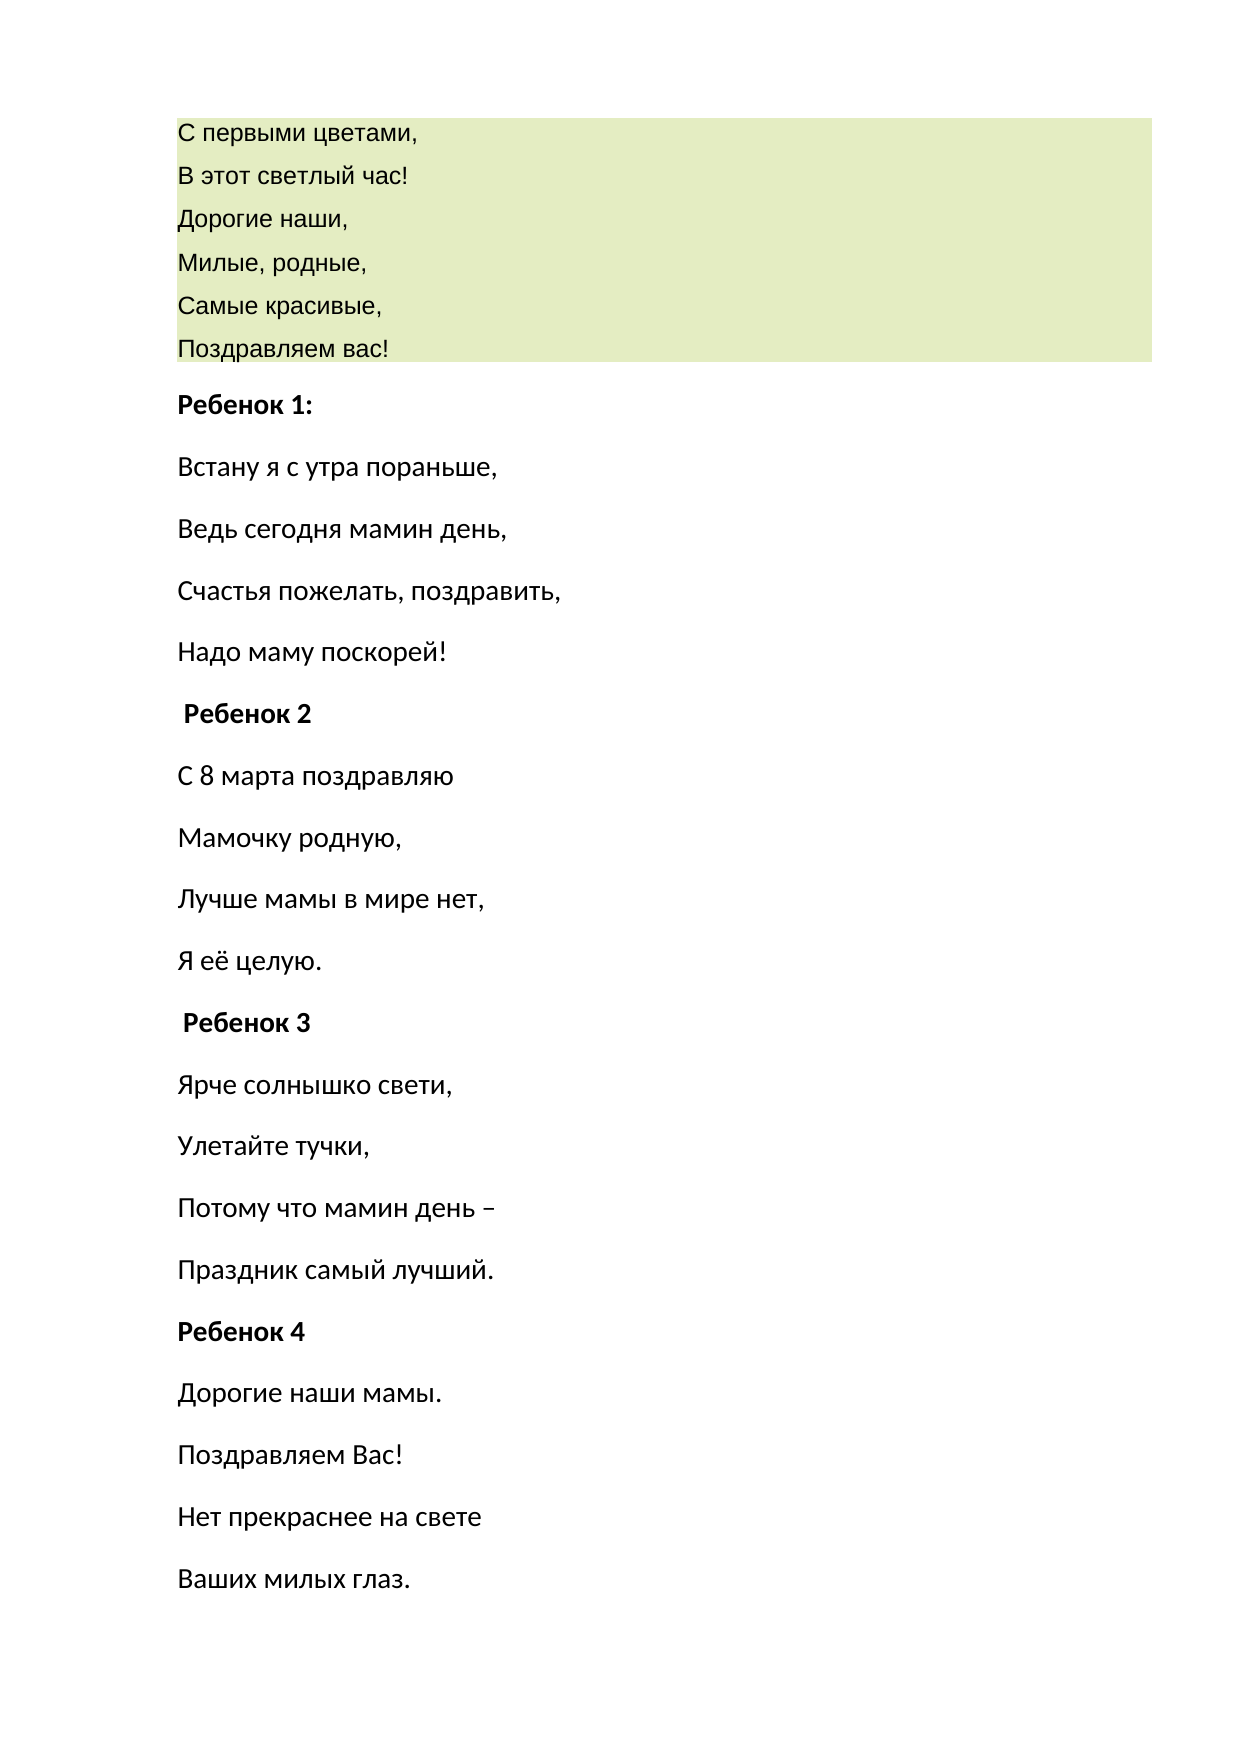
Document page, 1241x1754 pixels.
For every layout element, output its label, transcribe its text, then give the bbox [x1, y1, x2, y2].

text Ребенок 3 [177, 1004, 1152, 1039]
text Ваших милых глаз. [177, 1560, 1152, 1596]
text Встану я с утра пораньше, [177, 448, 1152, 484]
text Ребенок 1: [177, 386, 1152, 422]
text Надо маму поскорей! [177, 633, 1152, 669]
text Лучше мамы в мире нет, [177, 880, 1152, 916]
text Поздравляем Вас! [177, 1436, 1152, 1472]
text Ребенок 4 [177, 1313, 1152, 1348]
text Ведь сегодня мамин день, [177, 510, 1152, 545]
text Мамочку родную, [177, 819, 1152, 854]
text Потому что мамин день – [177, 1189, 1152, 1225]
text Ребенок 2 [177, 695, 1152, 731]
text Дорогие наши мамы. [177, 1374, 1152, 1410]
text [177, 118, 1152, 362]
text Счастья пожелать, поздравить, [177, 572, 1152, 607]
text Я её целую. [177, 942, 1152, 978]
text Нет прекраснее на свете [177, 1498, 1152, 1534]
text Улетайте тучки, [177, 1127, 1152, 1163]
text Ярче солнышко свети, [177, 1066, 1152, 1101]
text Праздник самый лучший. [177, 1251, 1152, 1287]
text С 8 марта поздравляю [177, 757, 1152, 792]
